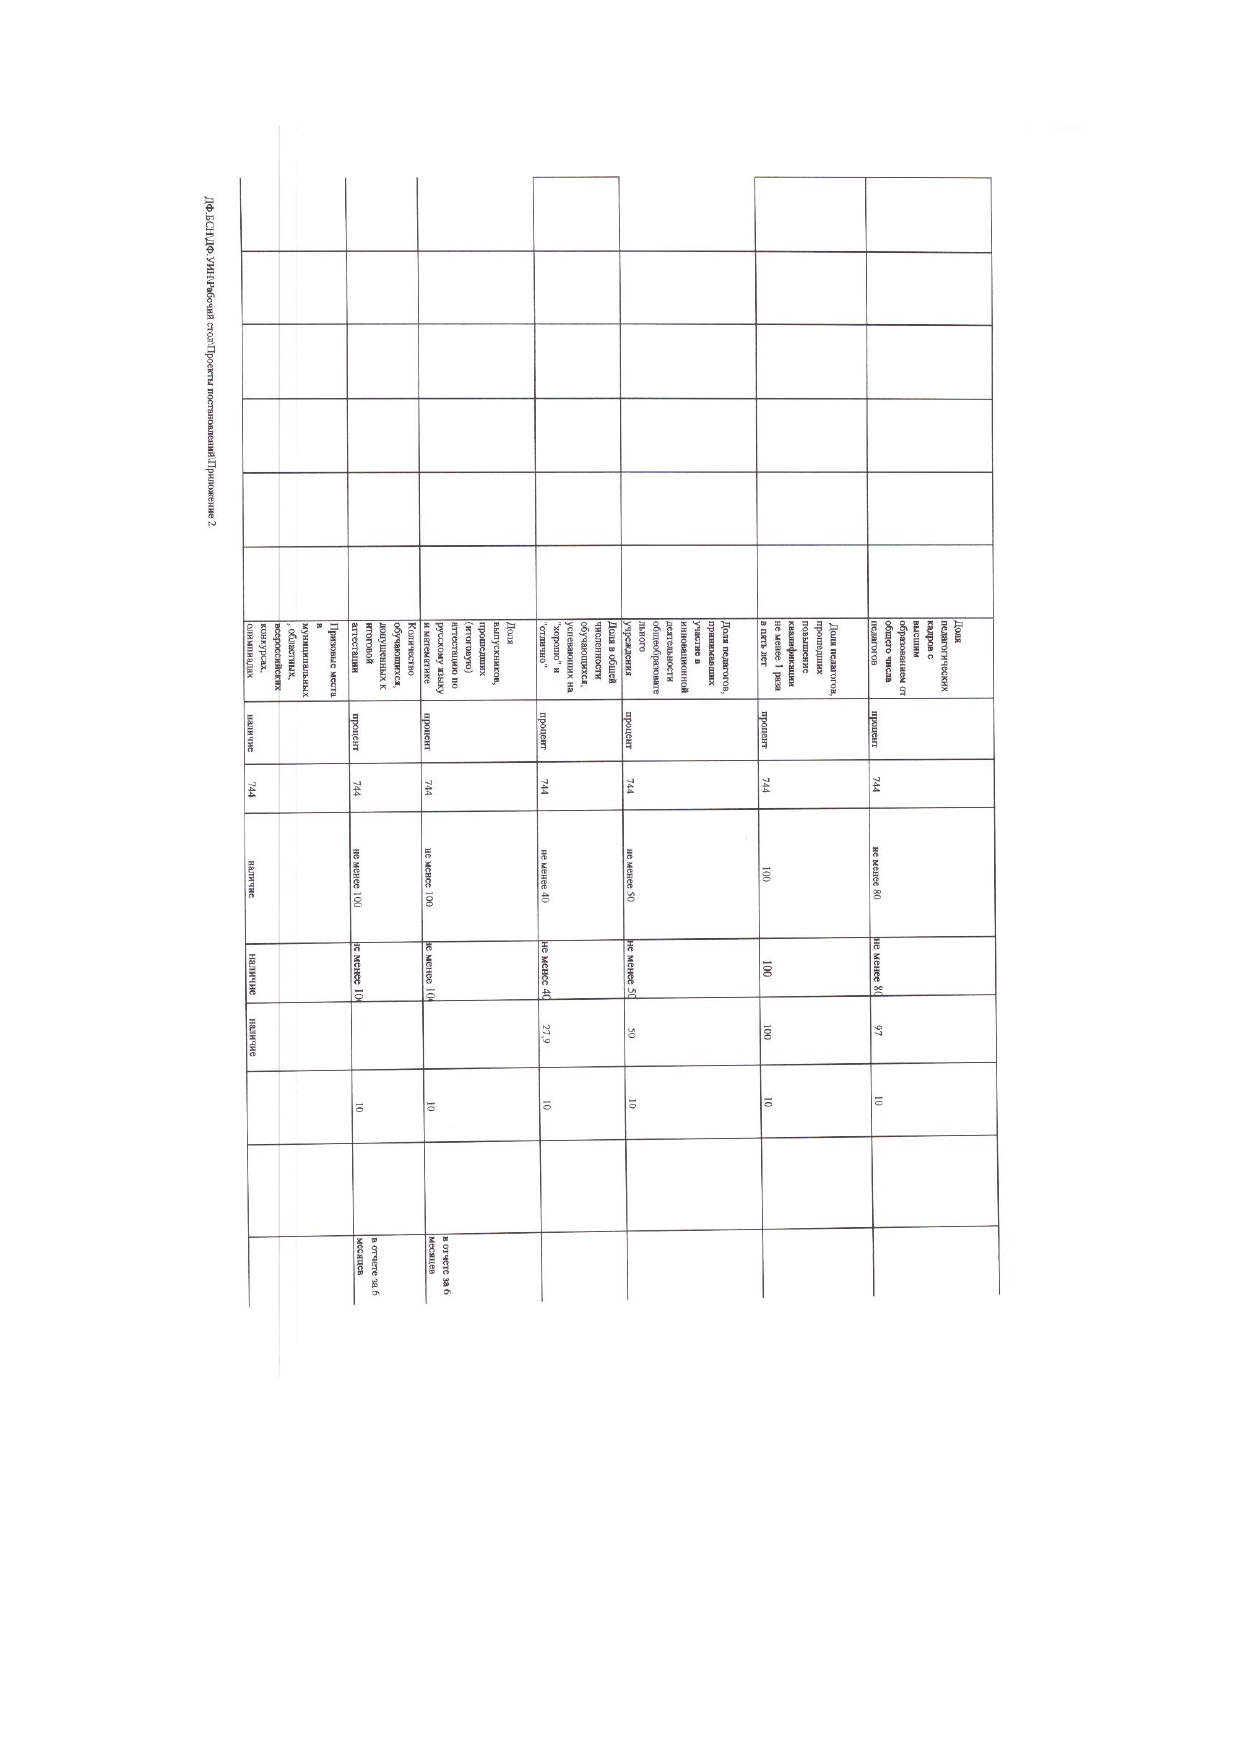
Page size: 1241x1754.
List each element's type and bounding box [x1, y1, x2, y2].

picture [177, 118, 1098, 1635]
